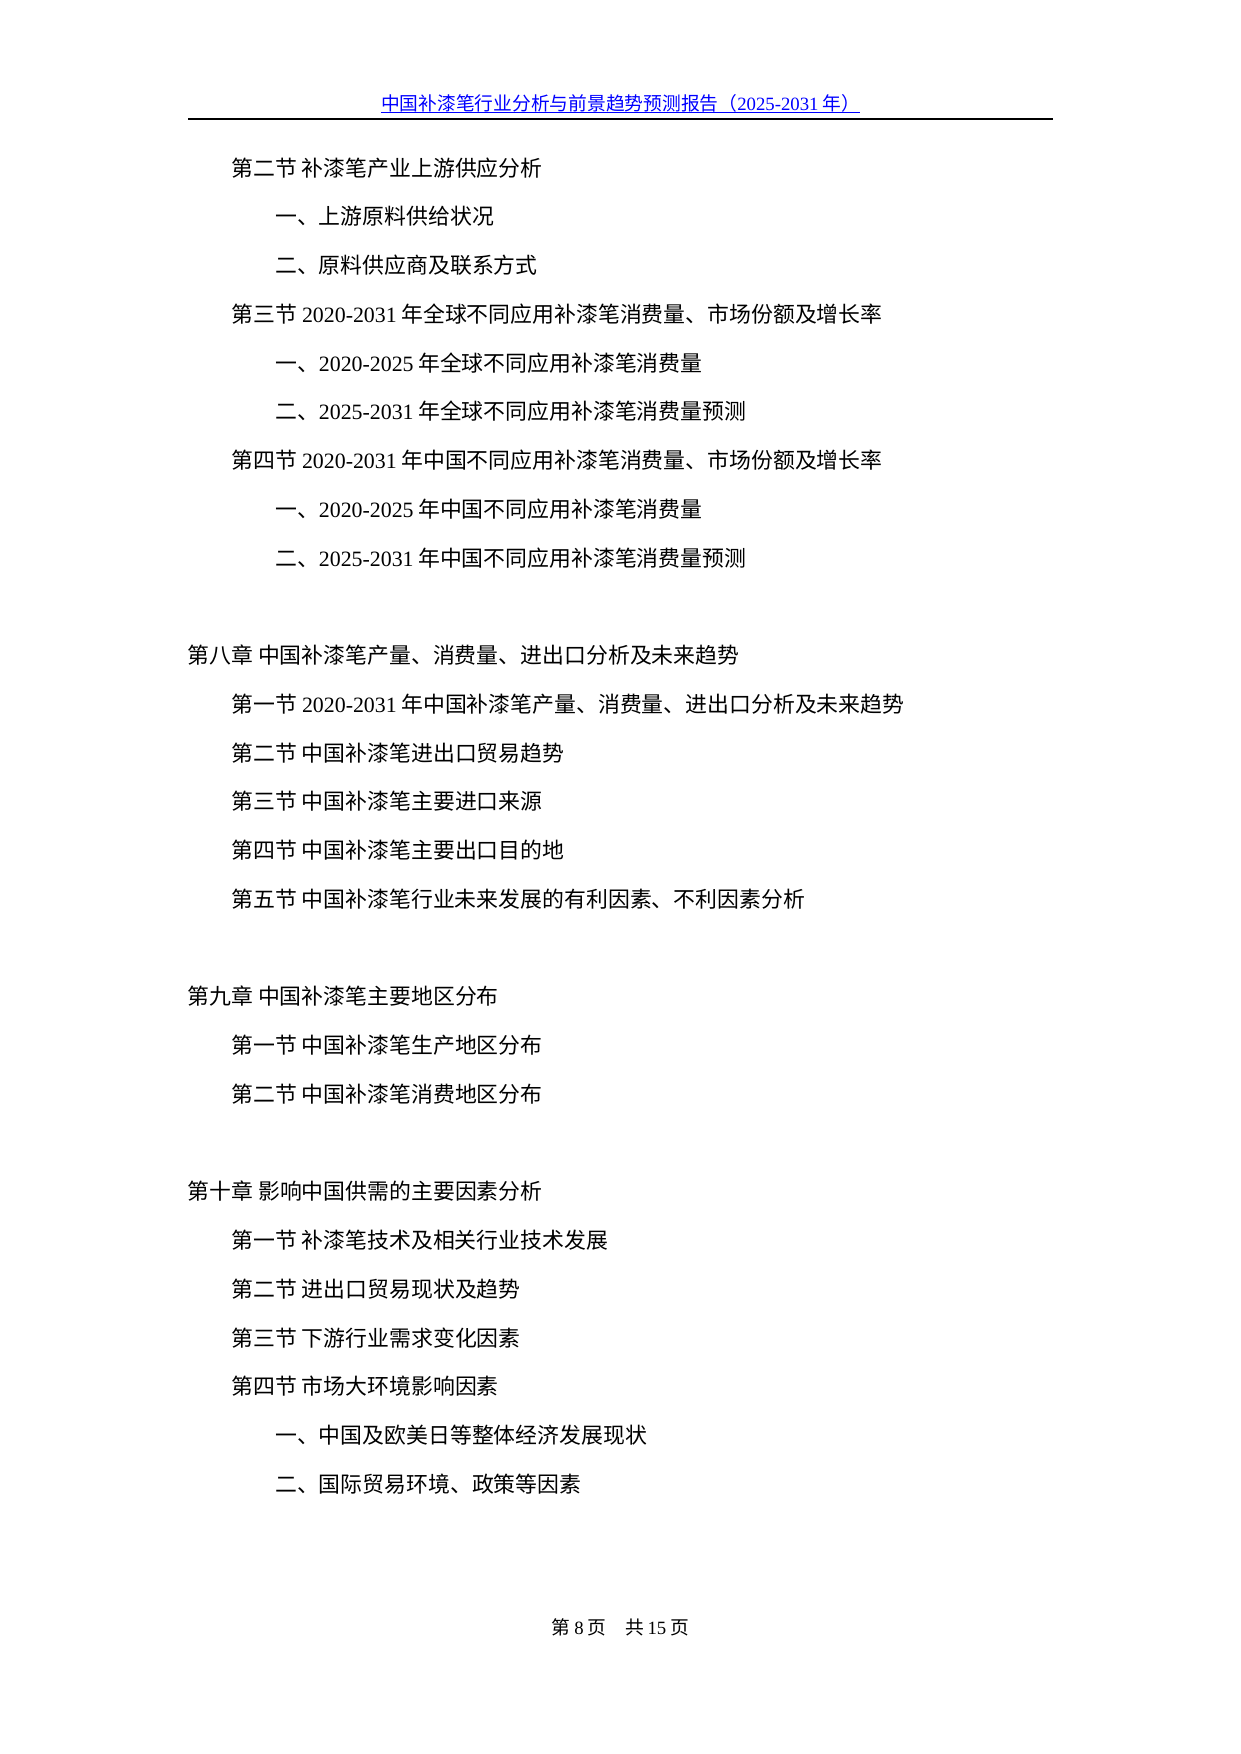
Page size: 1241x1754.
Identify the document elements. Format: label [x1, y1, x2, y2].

text [187, 150, 1053, 1499]
